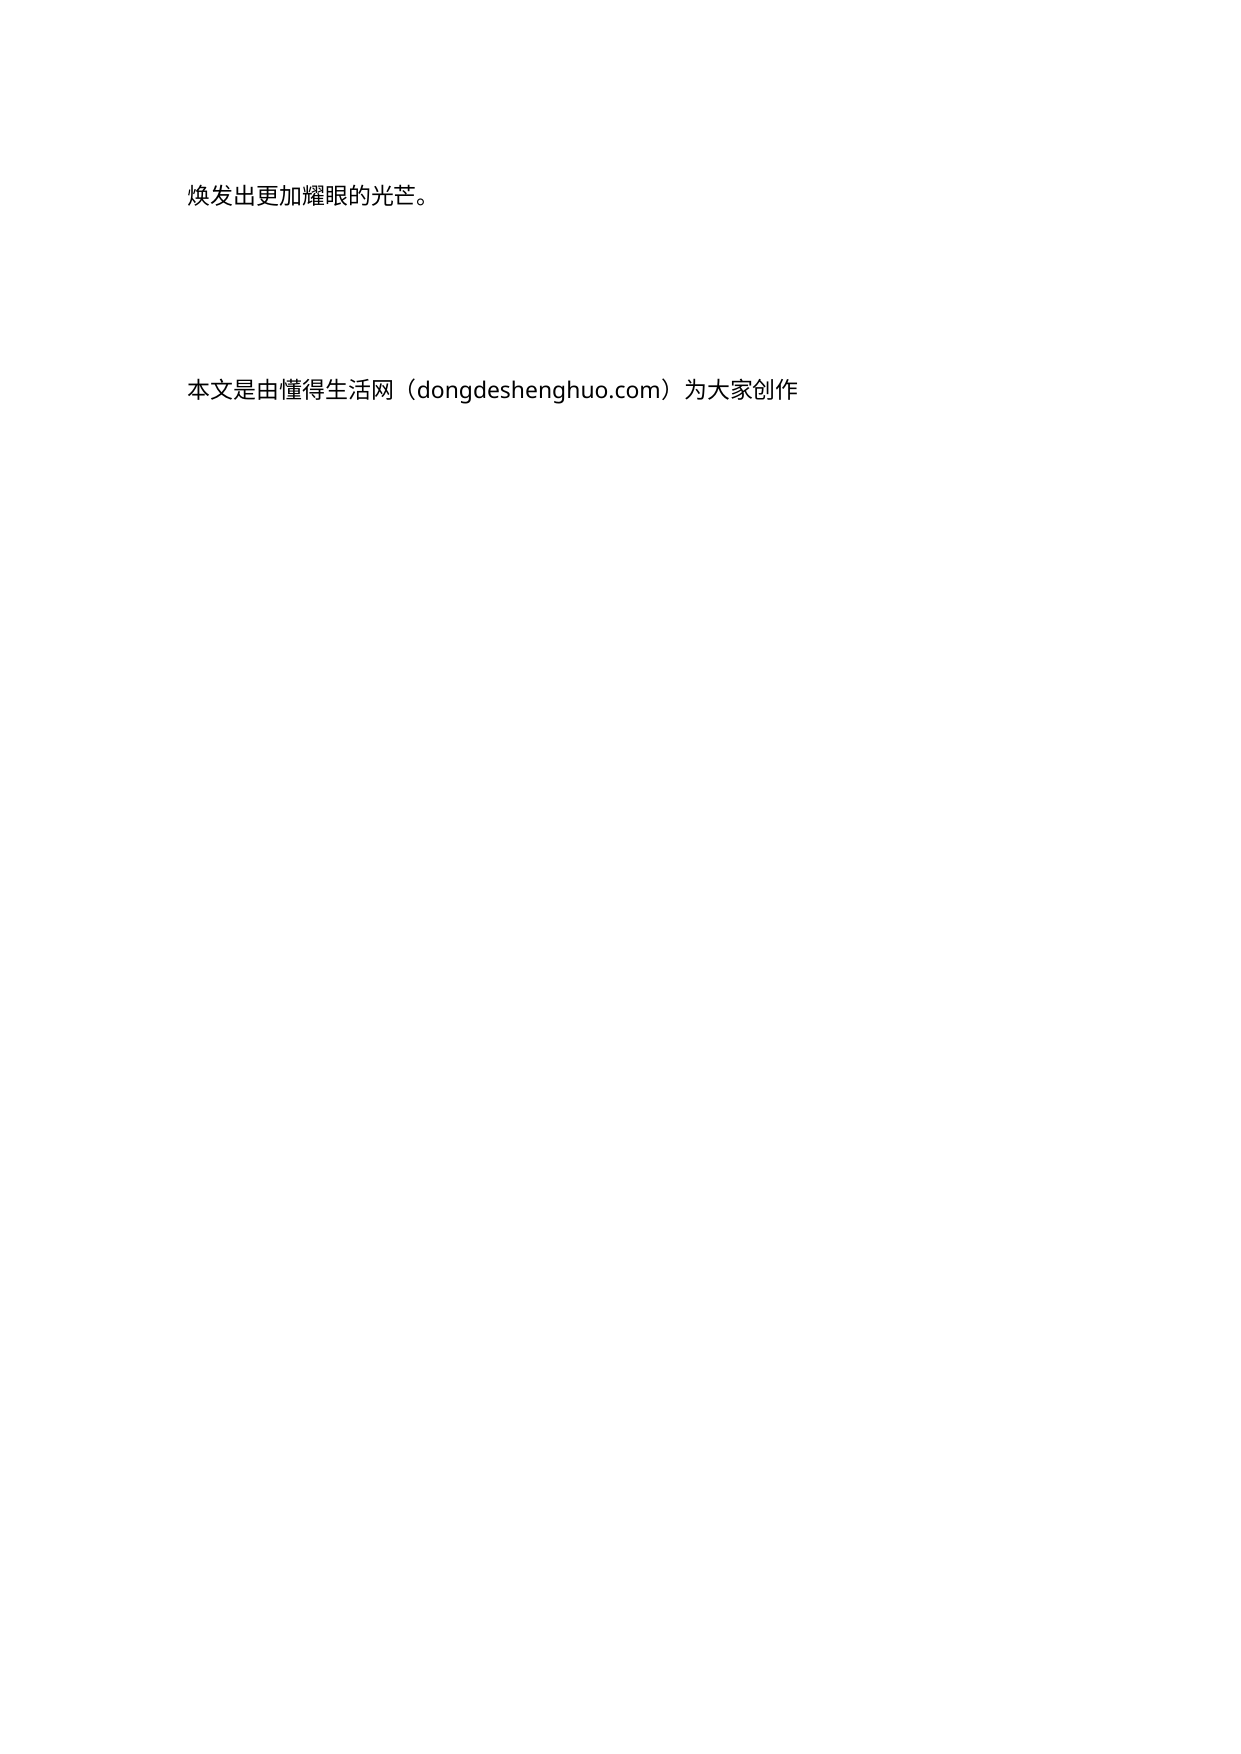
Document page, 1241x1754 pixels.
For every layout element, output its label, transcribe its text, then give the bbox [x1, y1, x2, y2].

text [187, 162, 1053, 227]
text 本文是由懂得生活网（dongdeshenghuo.com）为大家创作 [187, 356, 1053, 421]
